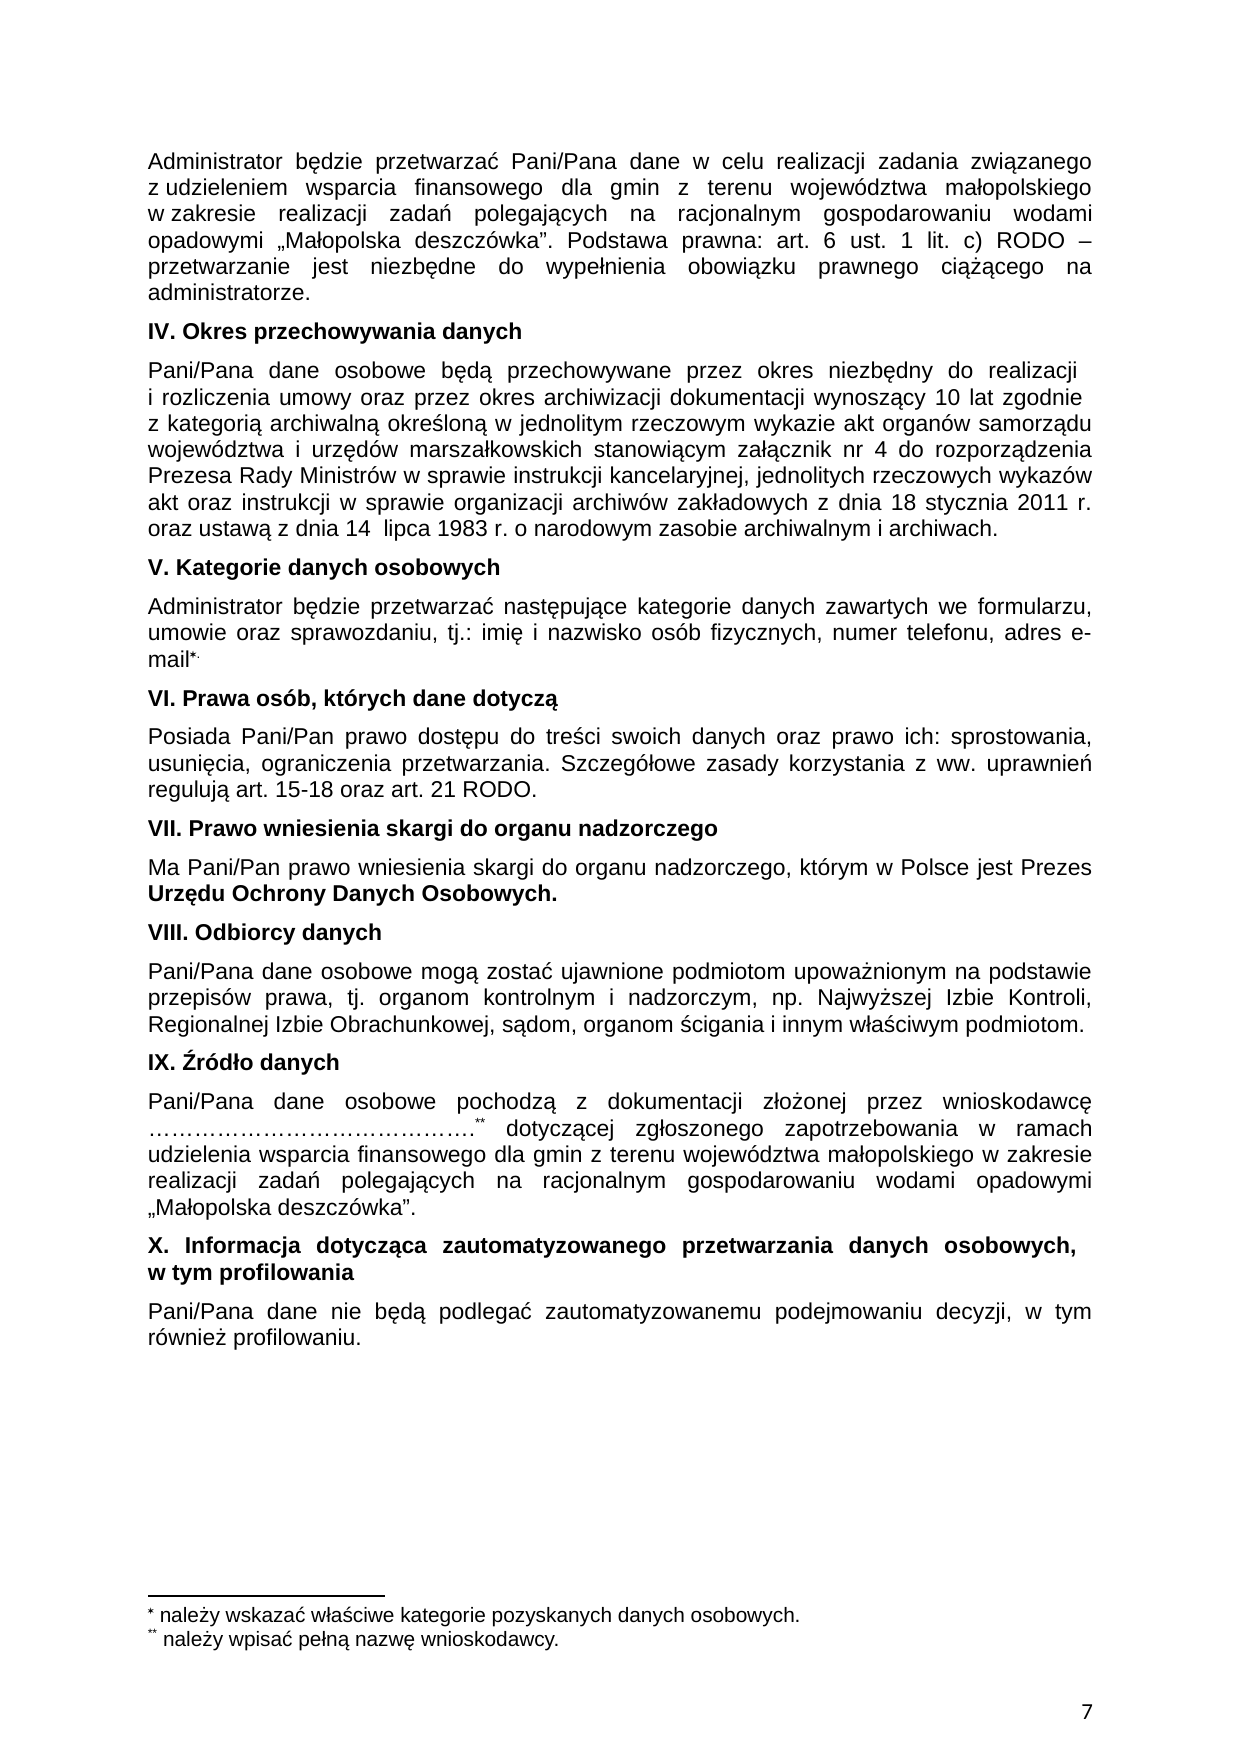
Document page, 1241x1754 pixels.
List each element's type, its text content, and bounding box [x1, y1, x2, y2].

text Pani/Pana dane nie będą podlegać zautomatyzowanemu podejmowaniu decyzji, w tym również profilowaniu. [148, 1298, 1093, 1350]
text Pani/Pana dane osobowe mogą zostać ujawnione podmiotom upoważnionym na podstawie przepisów prawa, tj. organom kontrolnym i nadzorczym, np. Najwyższej Izbie Kontroli, Regionalnej Izbie Obrachunkowej, sądom, organom ścigania i innym właściwym podmiotom. [148, 958, 1093, 1037]
text VIII. Odbiorcy danych [148, 919, 1093, 945]
text Pani/Pana dane osobowe pochodzą z dokumentacji złożonej przez wnioskodawcę …………………………………….** dotyczącej zgłoszonego zapotrzebowania w ramach udzielenia wsparcia finansowego dla gmin z terenu województwa małopolskiego w zakresie realizacji zadań polegających na racjonalnym gospodarowaniu wodami opadowymi „Małopolska deszczówka”. [148, 1088, 1093, 1220]
text VI. Prawa osób, których dane dotyczą [148, 684, 1093, 711]
text IX. Źródło danych [148, 1049, 1093, 1076]
text VII. Prawo wniesienia skargi do organu nadzorczego [148, 815, 1093, 841]
text Administrator będzie przetwarzać Pani/Pana dane w celu realizacji zadania związanego z udzieleniem wsparcia finansowego dla gmin z terenu województwa małopolskiego w zakresie realizacji zadań polegających na racjonalnym gospodarowaniu wodami opadowymi „Małopolska deszczówka”. Podstawa prawna: art. 6 ust. 1 lit. c) RODO – przetwarzanie jest niezbędne do wypełnienia obowiązku prawnego ciążącego na administratorze. [148, 148, 1093, 306]
text IV. Okres przechowywania danych [148, 318, 1093, 344]
text Posiada Pani/Pan prawo dostępu do treści swoich danych oraz prawo ich: sprostowania, usunięcia, ograniczenia przetwarzania. Szczegółowe zasady korzystania z ww. uprawnień regulują art. 15-18 oraz art. 21 RODO. [148, 723, 1093, 802]
text X. Informacja dotycząca zautomatyzowanego przetwarzania danych osobowych, w tym profilowania [148, 1232, 1093, 1285]
text Administrator będzie przetwarzać następujące kategorie danych zawartych we formularzu, umowie oraz sprawozdaniu, tj.: imię i nazwisko osób fizycznych, numer telefonu, adres e-mail. [148, 593, 1093, 672]
text Pani/Pana dane osobowe będą przechowywane przez okres niezbędny do realizacji i rozliczenia umowy oraz przez okres archiwizacji dokumentacji wynoszący 10 lat zgodnie z kategorią archiwalną określoną w jednolitym rzeczowym wykazie akt organów samorządu województwa i urzędów marszałkowskich stanowiącym załącznik nr 4 do rozporządzenia Prezesa Rady Ministrów w sprawie instrukcji kancelaryjnej, jednolitych rzeczowych wykazów akt oraz instrukcji w sprawie organizacji archiwów zakładowych z dnia 18 stycznia 2011 r. oraz ustawą z dnia 14 lipca 1983 r. o narodowym zasobie archiwalnym i archiwach. [148, 357, 1093, 542]
text V. Kategorie danych osobowych [148, 554, 1093, 580]
text Ma Pani/Pan prawo wniesienia skargi do organu nadzorczego, którym w Polsce jest Prezes Urzędu Ochrony Danych Osobowych. [148, 854, 1093, 906]
